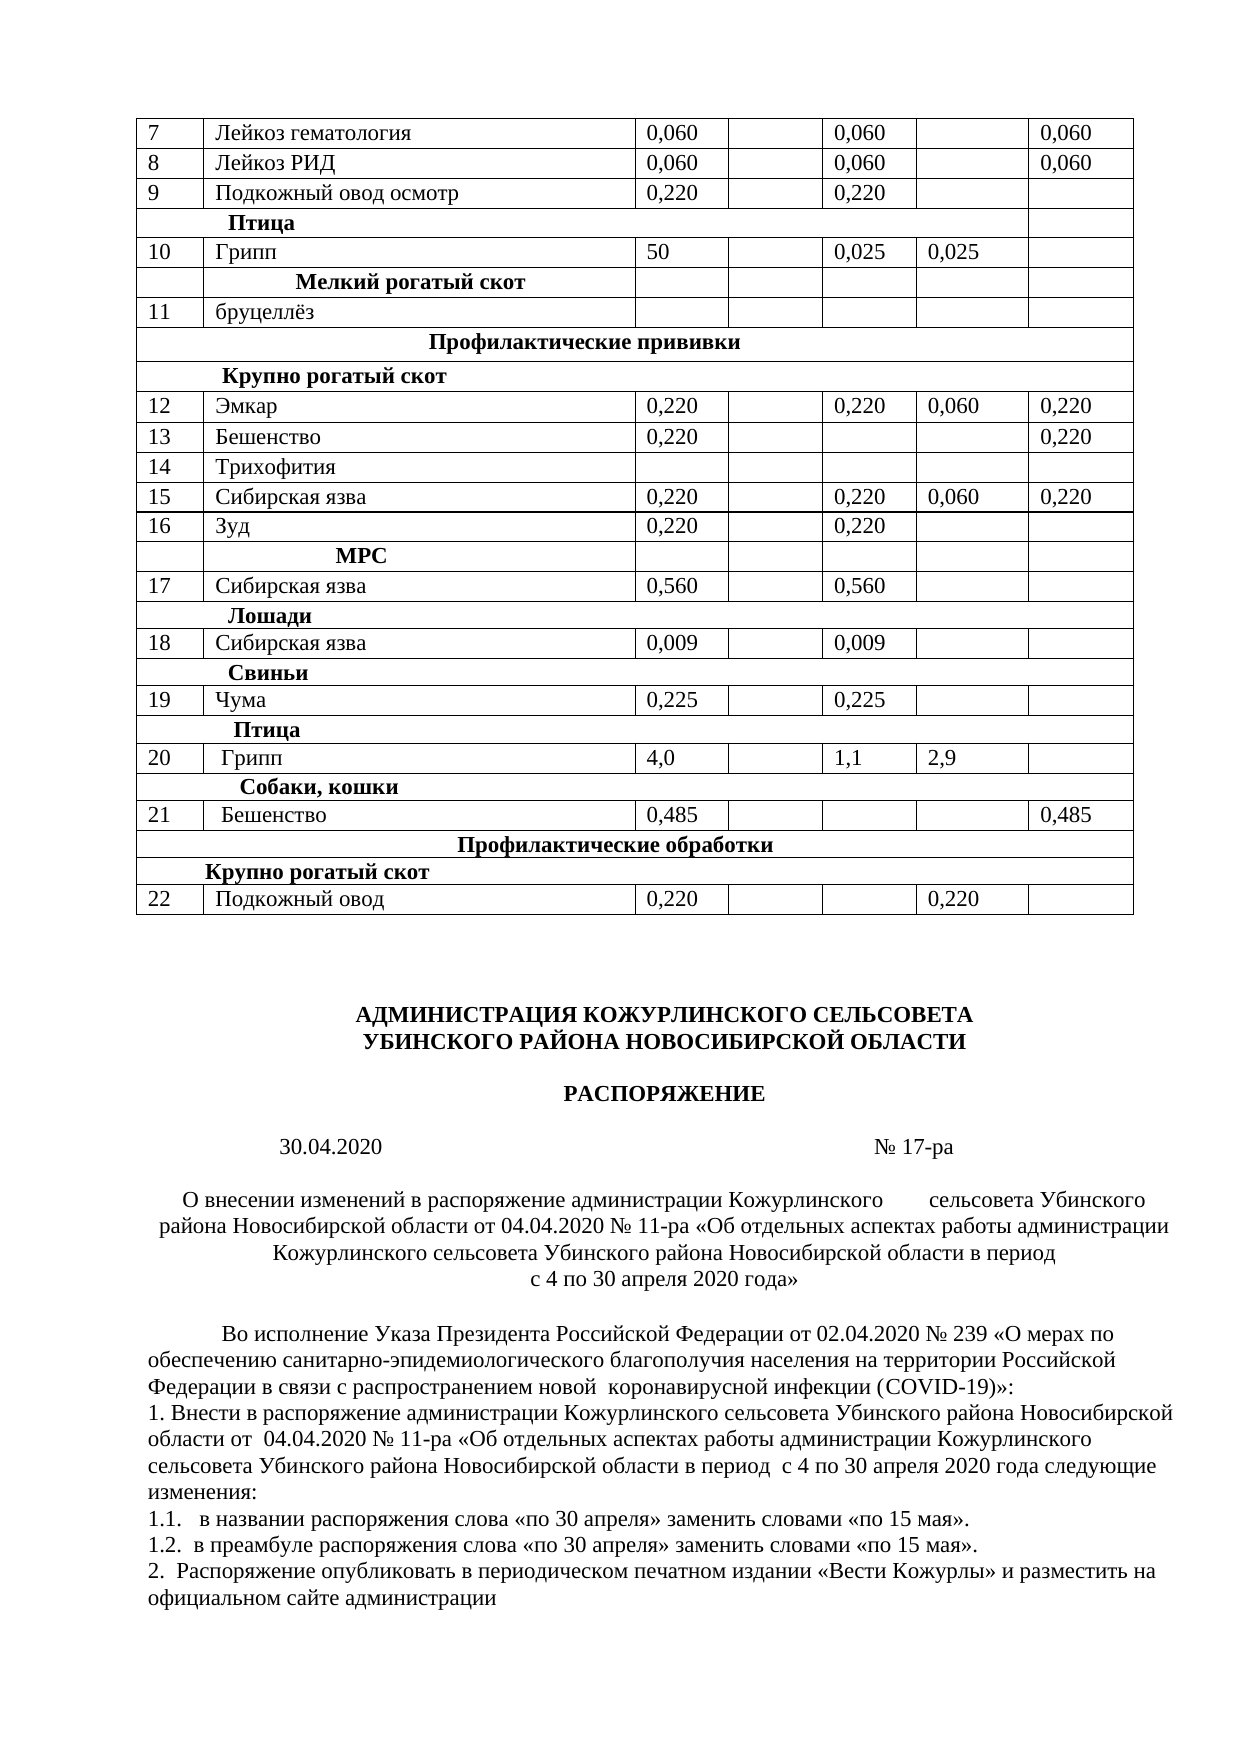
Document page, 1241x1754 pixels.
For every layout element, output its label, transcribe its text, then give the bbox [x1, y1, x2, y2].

table_cell [729, 149, 822, 178]
text 1.1. в названии распоряжения слова «по 30 апреля» заменить словами «по 15 мая». [148, 1504, 1181, 1531]
table_cell 0,220 [823, 483, 916, 511]
text Во исполнение Указа Президента Российской Федерации от 02.04.2020 № 239 «О мерах по обеспечению санитарно-эпидемиологического благополучия населения на территории Российской Федерации в связи с распространением новой коронавирусной инфекции (COVID-19)»: [148, 1320, 1181, 1399]
table_cell [636, 298, 728, 327]
table_cell 0,060 [917, 483, 1028, 511]
table_cell 0,225 [823, 686, 916, 715]
table_cell [1029, 179, 1133, 207]
text О внесении изменений в распоряжение администрации Кожурлинского сельсовета Убинского района Новосибирской области от 04.04.2020 № 11-ра «Об отдельных аспектах работы администрации Кожурлинского сельсовета Убинского района Новосибирской области в период [148, 1186, 1181, 1265]
table_cell Чума [204, 686, 635, 715]
table_cell 0,060 [917, 392, 1028, 422]
text с 4 по 30 апреля 2020 года» [148, 1265, 1181, 1291]
table_cell [823, 801, 916, 829]
table_cell 0,220 [917, 885, 1028, 914]
table_cell 0,009 [636, 629, 728, 658]
table_cell Трихофития [204, 453, 635, 482]
table_cell МРС [204, 542, 635, 571]
table_cell 13 [137, 423, 203, 452]
table_cell Собаки, кошки [137, 774, 1133, 800]
table_cell [729, 298, 822, 327]
table_cell [636, 542, 728, 571]
table_cell [917, 686, 1028, 715]
table_cell [823, 885, 916, 914]
table_cell 10 [137, 238, 203, 267]
table_cell 8 [137, 149, 203, 178]
table_cell [137, 542, 203, 571]
table_cell 18 [137, 629, 203, 658]
table_cell Профилактические обработки [137, 831, 1133, 857]
table_cell 1,1 [823, 744, 916, 772]
table_cell 0,220 [1029, 483, 1133, 511]
table_cell [1029, 629, 1133, 658]
table_cell [917, 513, 1028, 541]
table_cell 50 [636, 238, 728, 267]
table_cell Подкожный овод [204, 885, 635, 914]
table_cell Крупно рогатый скот [137, 362, 823, 391]
table_cell Грипп [204, 238, 635, 267]
table_cell [1029, 686, 1133, 715]
table_cell [729, 119, 822, 148]
table_cell 12 [137, 392, 203, 422]
text 1.2. в преамбуле распоряжения слова «по 30 апреля» заменить словами «по 15 мая». [148, 1531, 1181, 1557]
table_cell [1029, 298, 1133, 327]
table_cell [729, 744, 822, 772]
table_cell Бешенство [204, 423, 635, 452]
table_cell 0,220 [1029, 392, 1133, 422]
table_cell 0,060 [1029, 149, 1133, 178]
table_cell [137, 268, 203, 297]
table_cell [917, 149, 1028, 178]
table_cell [917, 801, 1028, 829]
table_cell 20 [137, 744, 203, 772]
table_cell [823, 298, 916, 327]
table_cell [1029, 453, 1133, 482]
table_cell Лошади [137, 602, 1133, 628]
text 30.04.2020 № 17-ра [148, 1133, 1181, 1159]
table_cell Сибирская язва [204, 629, 635, 658]
table_cell 0,220 [636, 392, 728, 422]
table_cell [917, 572, 1028, 601]
table_cell [823, 423, 916, 452]
table_cell Подкожный овод осмотр [204, 179, 635, 207]
title АДМИНИСТРАЦИЯ КОЖУРЛИНСКОГО СЕЛЬСОВЕТА [148, 1001, 1181, 1028]
table_cell 2,9 [917, 744, 1028, 772]
table_cell 0,220 [636, 483, 728, 511]
table_cell 0,560 [823, 572, 916, 601]
table_cell Мелкий рогатый скот [204, 268, 635, 297]
table_cell 0,220 [1029, 423, 1133, 452]
table_cell Бешенство [204, 801, 635, 829]
table_cell [636, 268, 728, 297]
table_cell [1029, 513, 1133, 541]
table_cell 7 [137, 119, 203, 148]
table_cell 0,485 [636, 801, 728, 829]
table_cell [729, 572, 822, 601]
table_cell 16 [137, 513, 203, 541]
table_cell Крупно рогатый скот [137, 858, 1133, 884]
table_cell 0,025 [917, 238, 1028, 267]
table_cell [729, 483, 822, 511]
table_cell [1029, 238, 1133, 267]
table_cell Сибирская язва [204, 483, 635, 511]
table_cell [729, 629, 822, 658]
table_cell 0,220 [636, 513, 728, 541]
table_cell 0,009 [823, 629, 916, 658]
table_cell [1029, 885, 1133, 914]
table_cell Эмкар [204, 392, 635, 422]
table_cell бруцеллёз [204, 298, 635, 327]
table_cell 0,025 [823, 238, 916, 267]
table_cell 0,220 [636, 423, 728, 452]
table_cell [917, 179, 1028, 207]
table_cell [1029, 572, 1133, 601]
table_cell Птица [137, 209, 1028, 237]
table_cell 0,220 [823, 513, 916, 541]
table_cell 0,225 [636, 686, 728, 715]
table_cell [917, 298, 1028, 327]
table_cell [917, 542, 1028, 571]
table_cell [916, 362, 1133, 391]
table_cell 0,060 [1029, 119, 1133, 148]
text 2. Распоряжение опубликовать в периодическом печатном издании «Вести Кожурлы» и разместить на официальном сайте администрации [148, 1557, 1181, 1610]
table_cell [1029, 542, 1133, 571]
table_cell Зуд [204, 513, 635, 541]
table_cell 19 [137, 686, 203, 715]
table_cell 17 [137, 572, 203, 601]
table_cell [729, 423, 822, 452]
table_cell 0,220 [636, 885, 728, 914]
table_cell 0,220 [823, 179, 916, 207]
table_cell [823, 362, 916, 391]
table_cell 0,220 [823, 392, 916, 422]
table_cell 22 [137, 885, 203, 914]
table_cell [729, 179, 822, 207]
table_cell 0,060 [823, 119, 916, 148]
table_cell 4,0 [636, 744, 728, 772]
table_cell Грипп [204, 744, 635, 772]
table_cell 0,060 [636, 149, 728, 178]
table_cell [729, 801, 822, 829]
table_cell [729, 885, 822, 914]
text 1. Внести в распоряжение администрации Кожурлинского сельсовета Убинского района Новосибирской области от 04.04.2020 № 11-ра «Об отдельных аспектах работы администрации Кожурлинского сельсовета Убинского района Новосибирской области в период с 4 по 30 апреля 2020 года следующие изменения: [148, 1399, 1181, 1504]
table_cell 0,220 [636, 179, 728, 207]
table_cell [823, 453, 916, 482]
table_cell [1029, 268, 1133, 297]
table_cell [729, 513, 822, 541]
table_cell [636, 453, 728, 482]
title РАСПОРЯЖЕНИЕ [148, 1081, 1181, 1107]
table_cell [729, 542, 822, 571]
table_cell 0,485 [1029, 801, 1133, 829]
title УБИНСКОГО РАЙОНА НОВОСИБИРСКОЙ ОБЛАСТИ [148, 1028, 1181, 1054]
table_cell [917, 629, 1028, 658]
table_cell 0,560 [636, 572, 728, 601]
table_cell [729, 686, 822, 715]
table_cell Свиньи [137, 659, 1133, 685]
table_cell 0,060 [823, 149, 916, 178]
table_cell 0,060 [636, 119, 728, 148]
table_cell 15 [137, 483, 203, 511]
table_cell Профилактические прививки [137, 328, 1133, 361]
table_cell [729, 392, 822, 422]
table_cell [823, 268, 916, 297]
table_cell [729, 238, 822, 267]
table_cell Птица [137, 716, 1133, 743]
table_cell [1029, 744, 1133, 772]
table_cell [729, 453, 822, 482]
table_cell [729, 268, 822, 297]
table_cell [1029, 209, 1133, 237]
table_cell [823, 542, 916, 571]
table_cell 21 [137, 801, 203, 829]
table_cell [917, 268, 1028, 297]
table_cell Лейкоз РИД [204, 149, 635, 178]
table_cell 11 [137, 298, 203, 327]
table_cell Лейкоз гематология [204, 119, 635, 148]
table_cell [917, 119, 1028, 148]
table_cell 9 [137, 179, 203, 207]
table_cell Сибирская язва [204, 572, 635, 601]
table_cell [917, 453, 1028, 482]
table_cell [917, 423, 1028, 452]
table_cell 14 [137, 453, 203, 482]
